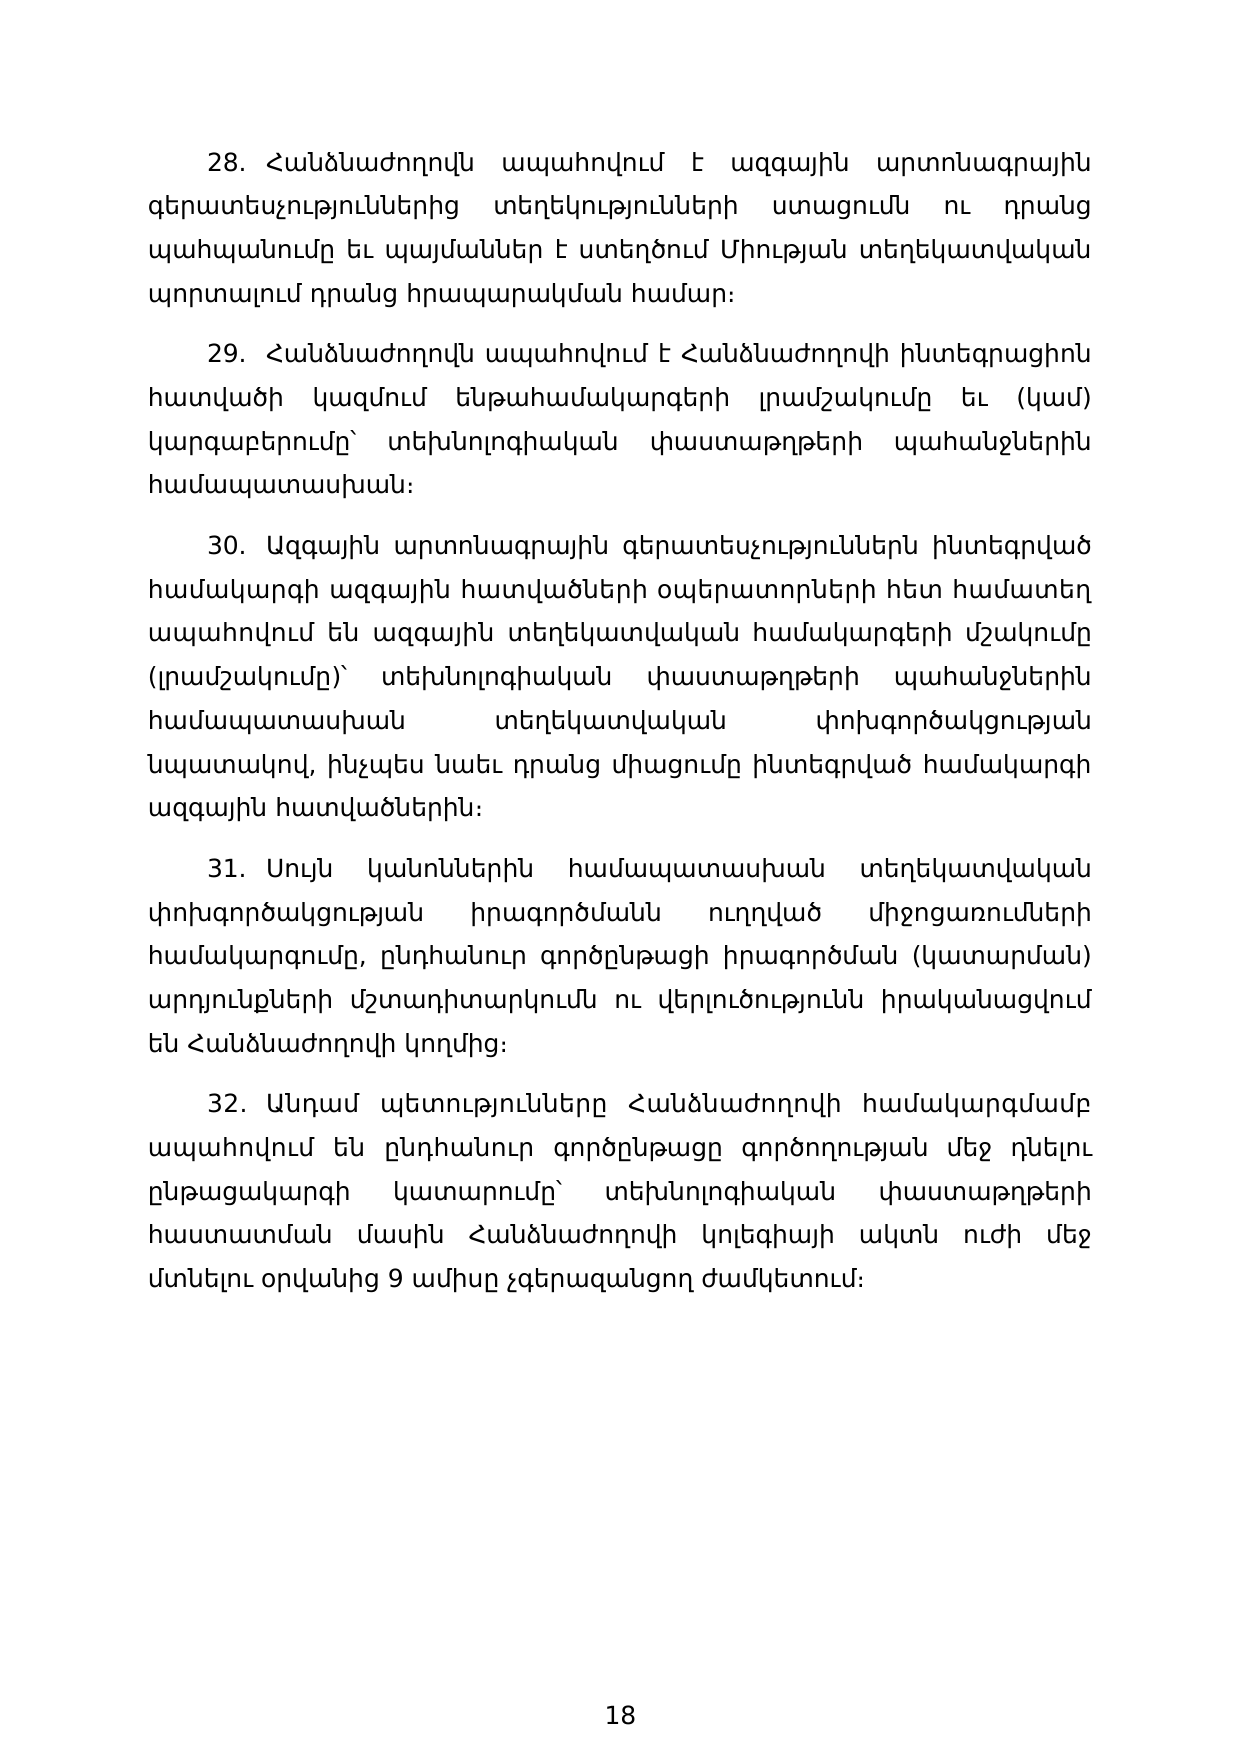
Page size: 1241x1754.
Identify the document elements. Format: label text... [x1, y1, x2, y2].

text 29. Հանձնաժողովն ապահովում է Հանձնաժողովի ինտեգրացիոն հատվածի կազմում ենթահամակարգերի լրամշակումը եւ (կամ) կարգաբերումը՝ տեխնոլոգիական փաստաթղթերի պահանջներին համապատասխան։ [148, 339, 1092, 500]
text 31. Սույն կանոններին համապատասխան տեղեկատվական փոխգործակցության իրագործմանն ուղղված միջոցառումների համակարգումը, ընդհանուր գործընթացի իրագործման (կատարման) արդյունքների մշտադիտարկումն ու վերլուծությունն իրականացվում են Հանձնաժողովի կողմից։ [148, 854, 1092, 1058]
text 30. Ազգային արտոնագրային գերատեսչություններն ինտեգրված համակարգի ազգային հատվածների օպերատորների հետ համատեղ ապահովում են ազգային տեղեկատվական համակարգերի մշակումը (լրամշակումը)՝ տեխնոլոգիական փաստաթղթերի պահանջներին համապատասխան տեղեկատվական փոխգործակցության նպատակով, ինչպես նաեւ դրանց միացումը ինտեգրված համակարգի ազգային հատվածներին։ [148, 531, 1092, 823]
text 32. Անդամ պետությունները Հանձնաժողովի համակարգմամբ ապահովում են ընդհանուր գործընթացը գործողության մեջ դնելու ընթացակարգի կատարումը՝ տեխնոլոգիական փաստաթղթերի հաստատման մասին Հանձնաժողովի կոլեգիայի ակտն ուժի մեջ մտնելու օրվանից 9 ամիսը չգերազանցող ժամկետում։ [148, 1089, 1092, 1293]
text 28. Հանձնաժողովն ապահովում է ազգային արտոնագրային գերատեսչություններից տեղեկությունների ստացումն ու դրանց պահպանումը եւ պայմաններ է ստեղծում Միության տեղեկատվական պորտալում դրանց հրապարակման համար։ [148, 148, 1092, 308]
